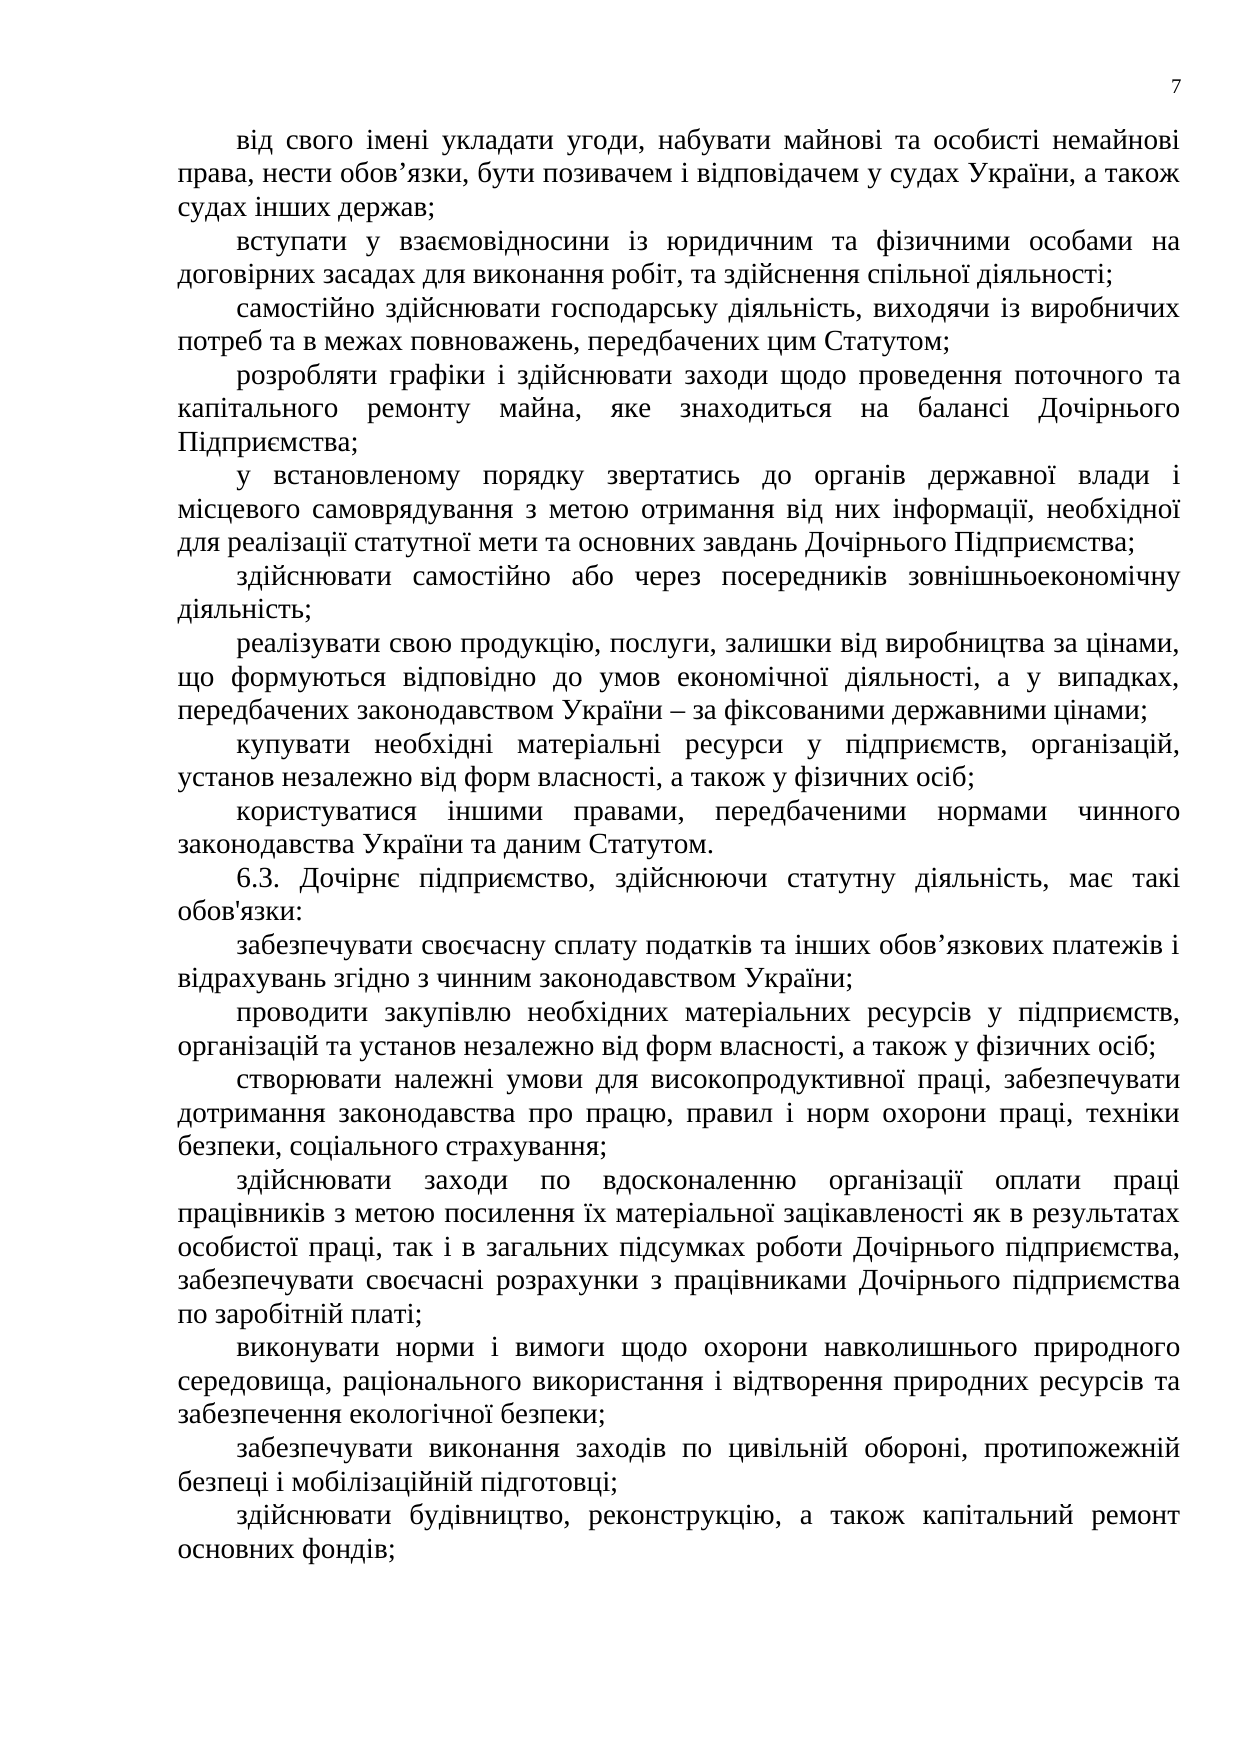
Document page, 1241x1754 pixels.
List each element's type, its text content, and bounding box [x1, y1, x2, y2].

text вступати у взаємовідносини із юридичним та фізичними особами на договірних засадах для виконання робіт, та здійснення спільної діяльності; [177, 223, 1181, 290]
text розробляти графіки і здійснювати заходи щодо проведення поточного та капітального ремонту майна, яке знаходиться на балансі Дочірнього Підприємства; [177, 357, 1181, 457]
text реалізувати свою продукцію, послуги, залишки від виробництва за цінами, що формуються відповідно до умов економічної діяльності, а у випадках, передбачених законодавством України – за фіксованими державними цінами; [177, 625, 1181, 726]
text здійснювати будівництво, реконструкцію, а також капітальний ремонт основних фондів; [177, 1497, 1181, 1564]
text самостійно здійснювати господарську діяльність, виходячи із виробничих потреб та в межах повноважень, передбачених цим Статутом; [177, 290, 1181, 357]
text забезпечувати виконання заходів по цивільній обороні, протипожежній безпеці і мобілізаційній підготовці; [177, 1430, 1181, 1497]
text здійснювати самостійно або через посередників зовнішньоекономічну діяльність; [177, 558, 1181, 625]
text забезпечувати своєчасну сплату податків та інших обов’язкових платежів і відрахувань згідно з чинним законодавством України; [177, 927, 1181, 994]
text у встановленому порядку звертатись до органів державної влади і місцевого самоврядування з метою отримання від них інформації, необхідної для реалізації статутної мети та основних завдань Дочірнього Підприємства; [177, 457, 1181, 558]
text купувати необхідні матеріальні ресурси у підприємств, організацій, установ незалежно від форм власності, а також у фізичних осіб; [177, 726, 1181, 793]
text від свого імені укладати угоди, набувати майнові та особисті немайнові права, нести обов’язки, бути позивачем і відповідачем у судах України, а також судах інших держав; [177, 122, 1181, 223]
text проводити закупівлю необхідних матеріальних ресурсів у підприємств, організацій та установ незалежно від форм власності, а також у фізичних осіб; [177, 994, 1181, 1061]
text виконувати норми і вимоги щодо охорони навколишнього природного середовища, раціонального використання і відтворення природних ресурсів та забезпечення екологічної безпеки; [177, 1329, 1181, 1430]
text користуватися іншими правами, передбаченими нормами чинного законодавства України та даним Статутом. [177, 793, 1181, 860]
text 6.3. Дочірнє підприємство, здійснюючи статутну діяльність, має такі обов'язки: [177, 860, 1181, 927]
text здійснювати заходи по вдосконаленню організації оплати праці працівників з метою посилення їх матеріальної зацікавленості як в результатах особистої праці, так і в загальних підсумках роботи Дочірнього підприємства, забезпечувати своєчасні розрахунки з працівниками Дочірнього підприємства по заробітній платі; [177, 1162, 1181, 1329]
text створювати належні умови для високопродуктивної праці, забезпечувати дотримання законодавства про працю, правил і норм охорони праці, техніки безпеки, соціального страхування; [177, 1061, 1181, 1162]
